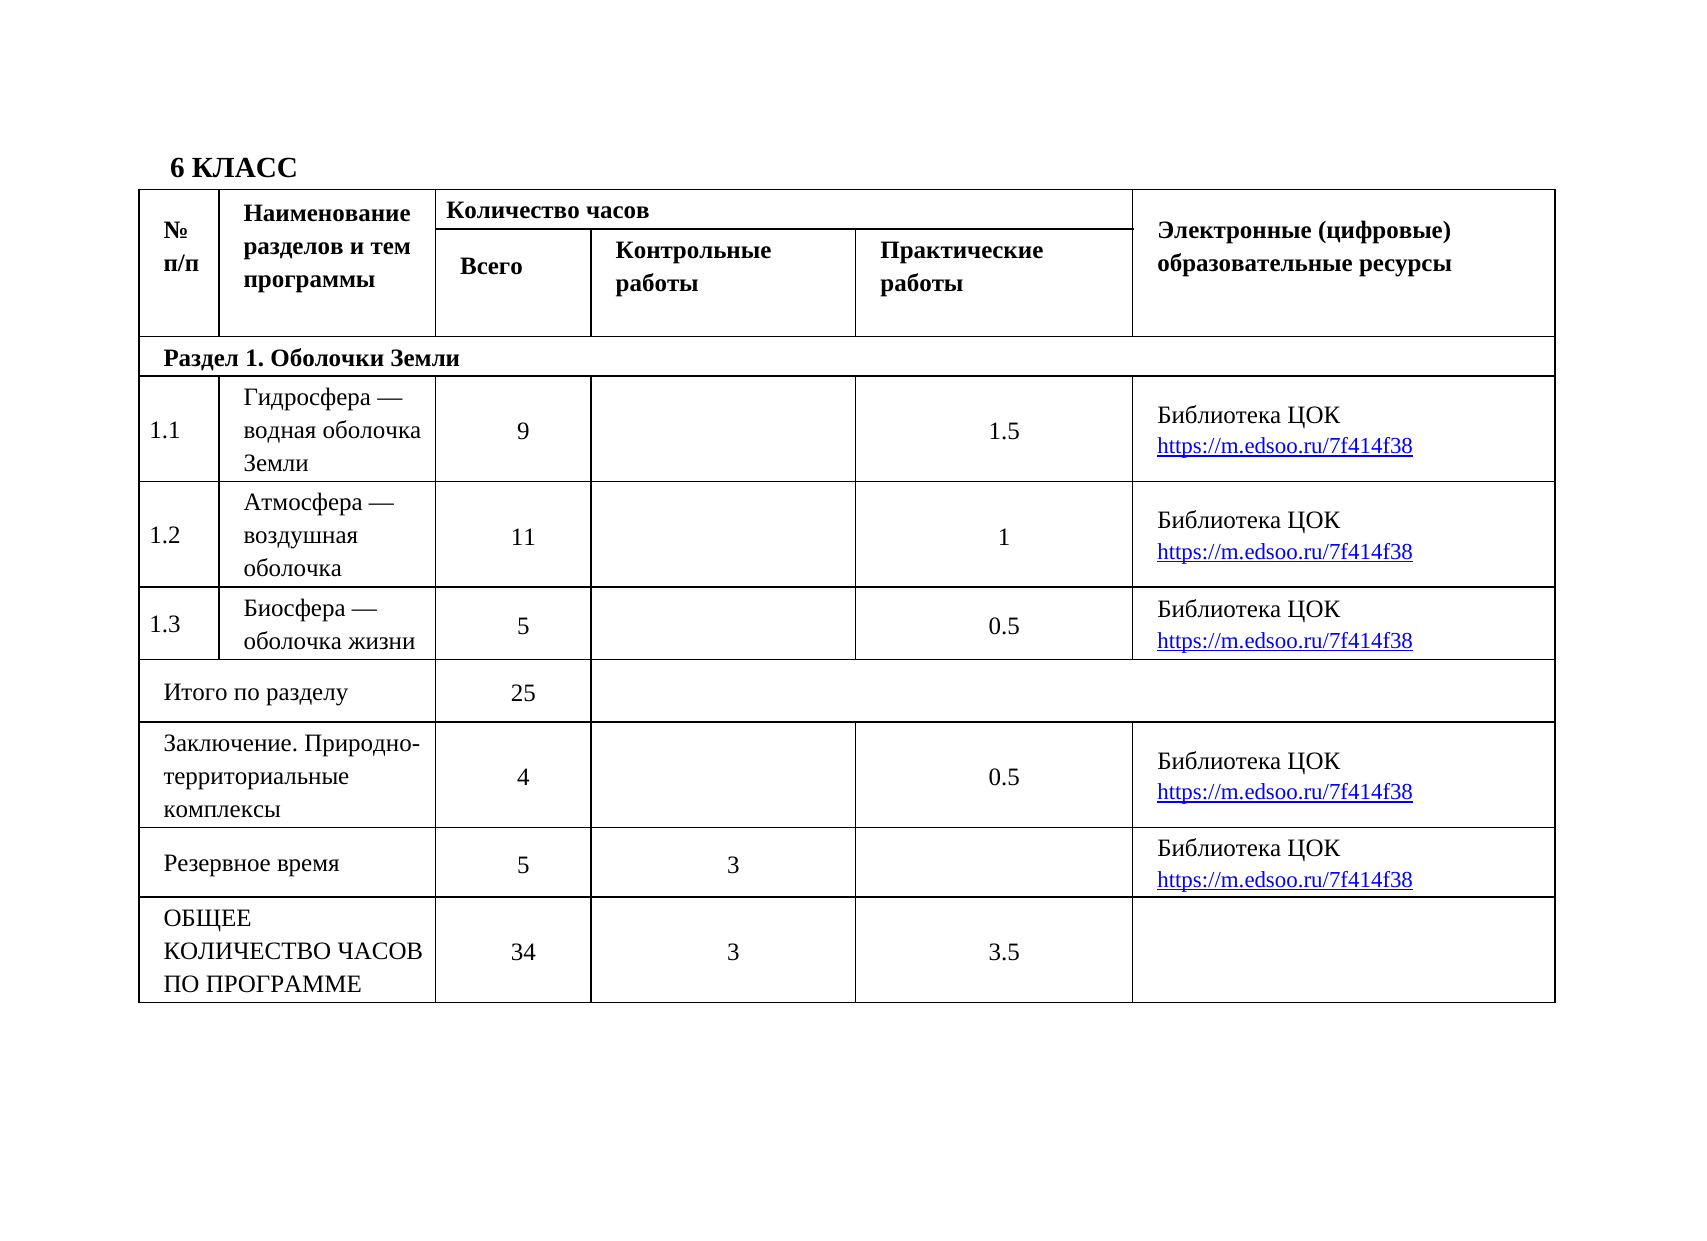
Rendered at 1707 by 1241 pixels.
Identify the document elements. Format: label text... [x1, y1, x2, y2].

table_cell Всего [436, 230, 590, 336]
table_cell Раздел 1. Оболочки Земли [140, 337, 1554, 375]
table_cell 3.5 [856, 898, 1132, 1002]
table_cell 3 [592, 898, 855, 1002]
table_header № п/п [140, 190, 218, 336]
table_cell Библиотека ЦОК https://m.edsoo.ru/7f414f38 [1133, 482, 1554, 586]
table_cell [592, 482, 855, 586]
table_cell 4 [436, 723, 590, 827]
table_cell Заключение. Природно-территориальные комплексы [140, 723, 435, 827]
table_cell 1.3 [140, 588, 218, 658]
table_cell 1.5 [856, 377, 1132, 481]
table_cell Библиотека ЦОК https://m.edsoo.ru/7f414f38 [1133, 723, 1554, 827]
table_cell ОБЩЕЕ КОЛИЧЕСТВО ЧАСОВ ПО ПРОГРАММЕ [140, 898, 435, 1002]
text 6 КЛАСС [162, 150, 1557, 183]
table_cell Библиотека ЦОК https://m.edsoo.ru/7f414f38 [1133, 377, 1554, 481]
table_cell 5 [436, 828, 590, 896]
table_cell [592, 660, 1554, 721]
table_cell Итого по разделу [140, 660, 435, 721]
table_cell [592, 588, 855, 658]
table_cell [856, 828, 1132, 896]
table_header Количество часов [436, 190, 1132, 228]
table_cell Практические работы [856, 230, 1132, 336]
table_cell Библиотека ЦОК https://m.edsoo.ru/7f414f38 [1133, 588, 1554, 658]
table_cell 1 [856, 482, 1132, 586]
table_header Электронные (цифровые) образовательные ресурсы [1133, 190, 1554, 336]
table_cell 1.2 [140, 482, 218, 586]
table_cell 0.5 [856, 588, 1132, 658]
table_cell 0.5 [856, 723, 1132, 827]
table_cell Атмосфера — воздушная оболочка [220, 482, 435, 586]
table_cell 25 [436, 660, 590, 721]
table_cell Резервное время [140, 828, 435, 896]
table_cell Гидросфера — водная оболочка Земли [220, 377, 435, 481]
table_cell Контрольные работы [592, 230, 855, 336]
table_header Наименование разделов и тем программы [220, 190, 435, 336]
table_cell 1.1 [140, 377, 218, 481]
table_cell Библиотека ЦОК https://m.edsoo.ru/7f414f38 [1133, 828, 1554, 896]
table_cell [592, 377, 855, 481]
table_cell 11 [436, 482, 590, 586]
table_cell [592, 723, 855, 827]
table_cell Биосфера — оболочка жизни [220, 588, 435, 658]
table_cell 3 [592, 828, 855, 896]
table_cell 9 [436, 377, 590, 481]
table_cell 34 [436, 898, 590, 1002]
table_cell [1133, 898, 1554, 1002]
table_cell 5 [436, 588, 590, 658]
